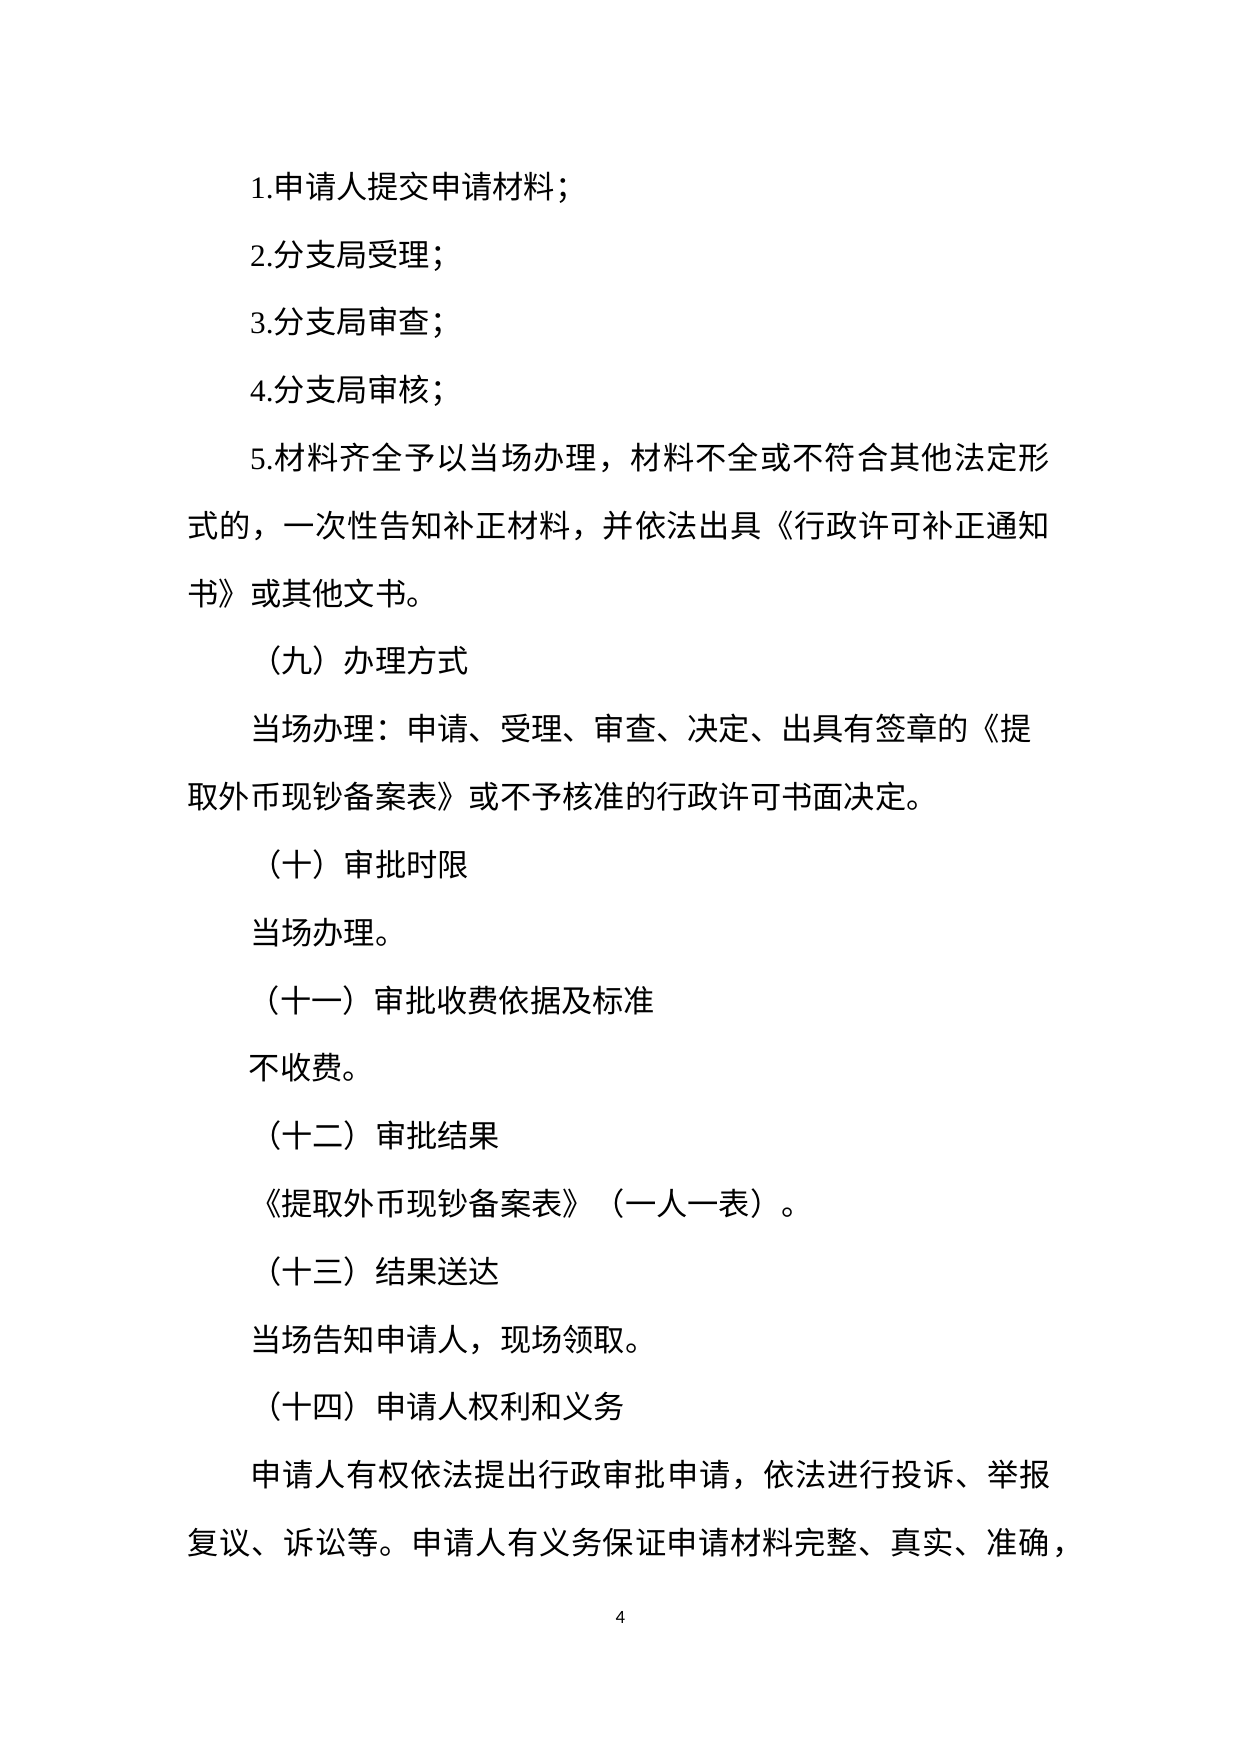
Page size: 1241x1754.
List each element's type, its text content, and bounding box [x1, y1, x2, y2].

text 不收费。 [187, 1043, 1053, 1089]
text 1.申请人提交申请材料； [187, 162, 1053, 207]
text 2.分支局受理； [187, 230, 1053, 275]
text 3.分支局审查； [187, 298, 1053, 343]
text 当场办理：申请、受理、审查、决定、出具有签章的《提取外币现钞备案表》或不予核准的行政许可书面决定。 [187, 704, 1053, 817]
text 当场办理。 [187, 908, 1053, 953]
text 5.材料齐全予以当场办理，材料不全或不符合其他法定形式的，一次性告知补正材料，并依法出具《行政许可补正通知书》或其他文书。 [187, 433, 1053, 614]
text （十二）审批结果 [187, 1111, 1053, 1157]
text 4.分支局审核； [187, 365, 1053, 411]
text （十三）结果送达 [187, 1247, 1053, 1292]
text 《提取外币现钞备案表》（一人一表）。 [187, 1179, 1053, 1224]
text （十四）申请人权利和义务 [187, 1383, 1053, 1428]
text （十）审批时限 [187, 840, 1053, 885]
text （九）办理方式 [187, 637, 1053, 682]
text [187, 1450, 1053, 1563]
text （十一）审批收费依据及标准 [187, 976, 1053, 1021]
text 当场告知申请人，现场领取。 [187, 1315, 1053, 1360]
